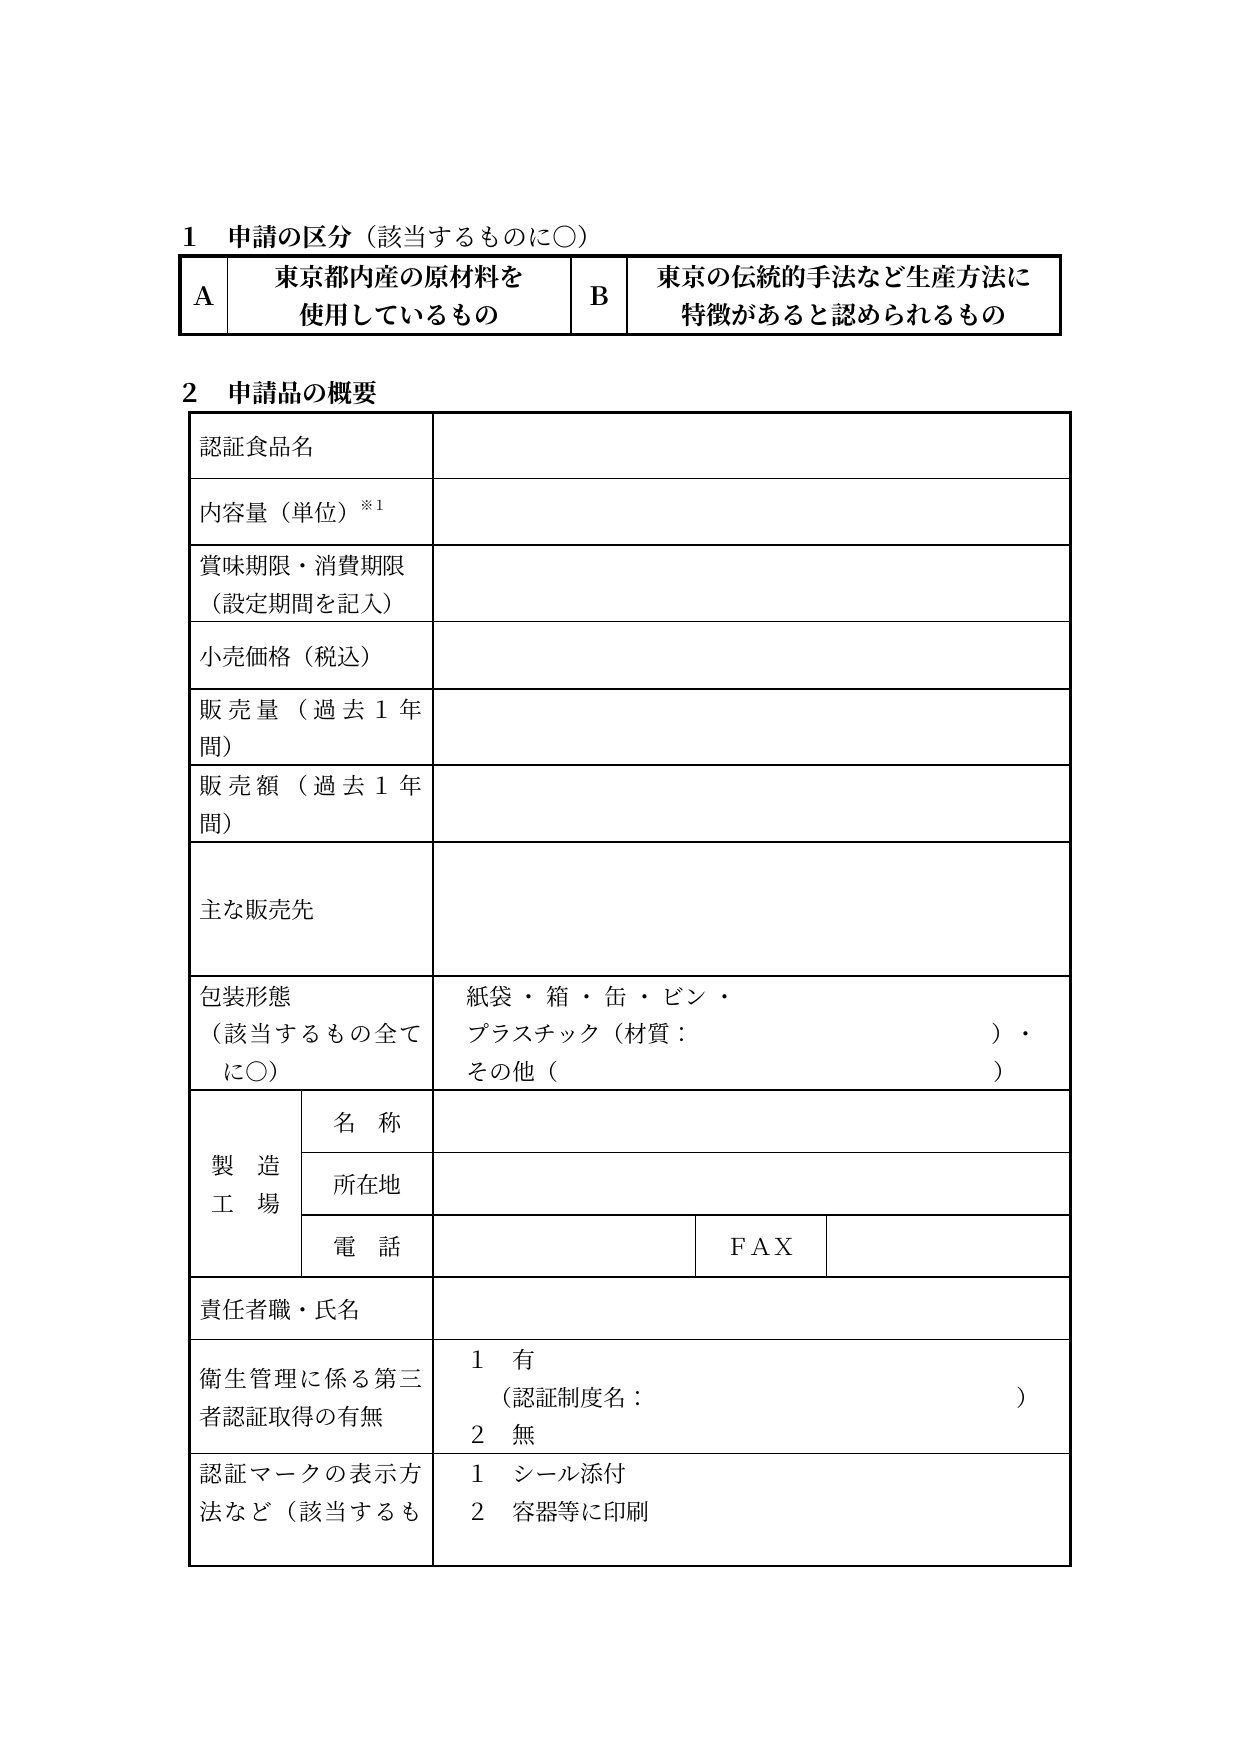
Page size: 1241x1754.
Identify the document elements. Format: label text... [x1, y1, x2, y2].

table_cell 販売額（過去１年間） [191, 766, 432, 841]
table_header 認証食品名 [191, 414, 432, 477]
table_header Ｂ [572, 258, 626, 332]
table_cell [434, 1091, 1069, 1152]
table_cell 販売量（過去１年間） [191, 690, 432, 764]
table_cell 主な販売先 [191, 843, 432, 975]
table_cell [434, 1278, 1069, 1338]
table_cell 内容量（単位）※１ [191, 479, 432, 544]
table_cell [434, 622, 1069, 688]
text ２ 申請品の概要 [177, 373, 1063, 411]
table_header [434, 414, 1069, 477]
table_cell 包装形態 （該当するもの全てに○） [191, 977, 432, 1089]
table_header 東京都内産の原材料を 使用しているもの [228, 258, 570, 332]
table_cell [434, 766, 1069, 841]
table_cell 衛生管理に係る第三者認証取得の有無 [191, 1340, 432, 1453]
table_cell [434, 1216, 695, 1276]
text １ 申請の区分（該当するものに○） [177, 217, 1063, 254]
table_cell 責任者職・氏名 [191, 1278, 432, 1338]
table_cell 所在地 [302, 1153, 432, 1214]
table_cell [434, 690, 1069, 764]
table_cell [191, 1454, 432, 1565]
table_cell 名 称 [302, 1091, 432, 1152]
table_cell ＦＡＸ [696, 1216, 826, 1276]
table_cell [827, 1216, 1069, 1276]
table_cell [434, 843, 1069, 975]
table_cell [434, 1153, 1069, 1214]
table_header 東京の伝統的手法など生産方法に 特徴があると認められるもの [628, 258, 1059, 332]
table_cell [434, 546, 1069, 621]
table_cell 賞味期限・消費期限 （設定期間を記入） [191, 546, 432, 621]
table_cell 小売価格（税込） [191, 622, 432, 688]
table_cell １ 有 （認証制度名： ） ２ 無 [434, 1340, 1069, 1453]
table_cell 紙袋 ・ 箱 ・ 缶 ・ ビン ・ プラスチック（材質： ）・ その他（ ） [434, 977, 1069, 1089]
table_cell [434, 479, 1069, 544]
table_cell 製 造 工 場 [191, 1091, 301, 1276]
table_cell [434, 1454, 1069, 1565]
table_cell 電 話 [302, 1216, 432, 1276]
table_header Ａ [182, 258, 227, 332]
